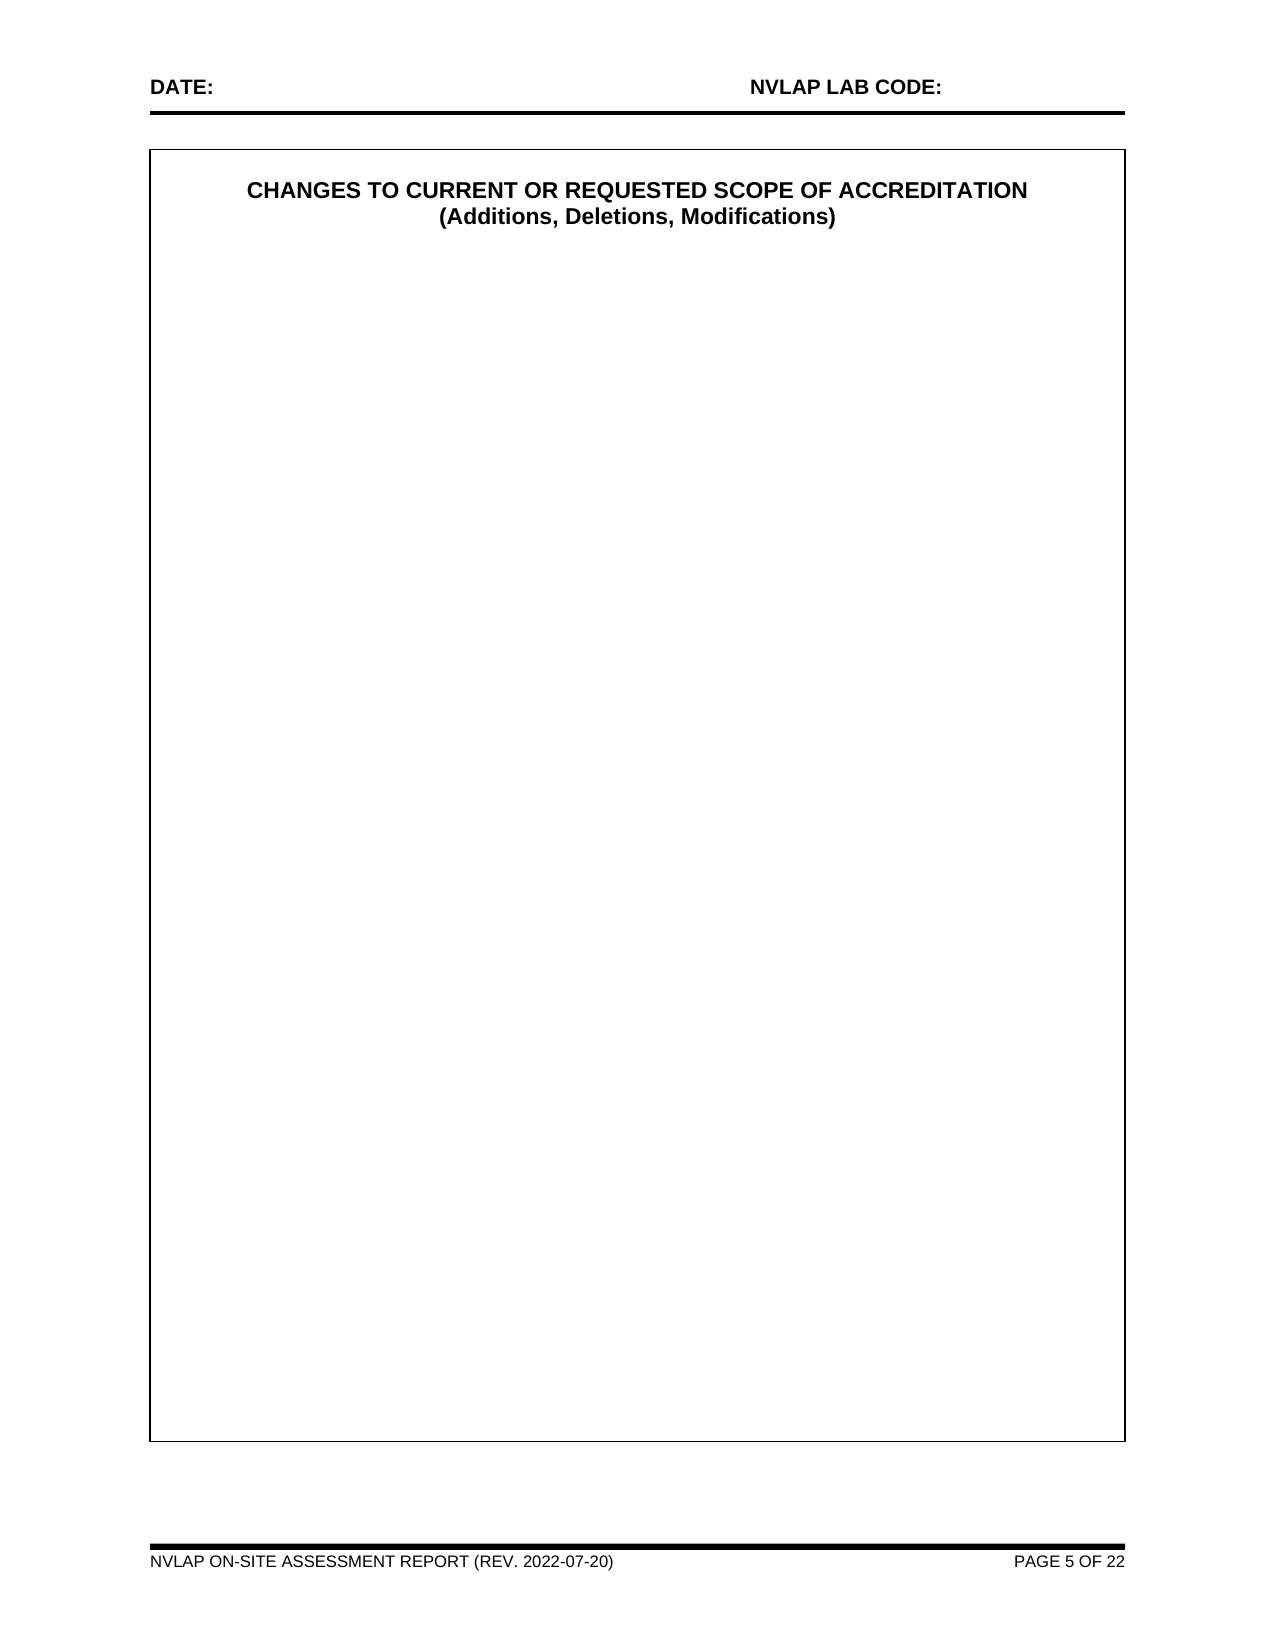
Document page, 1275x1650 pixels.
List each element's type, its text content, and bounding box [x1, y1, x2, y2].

table_header CHANGES TO CURRENT OR REQUESTED SCOPE OF ACCREDITATION (Additions, Deletions, Modifications) [151, 150, 1124, 1441]
